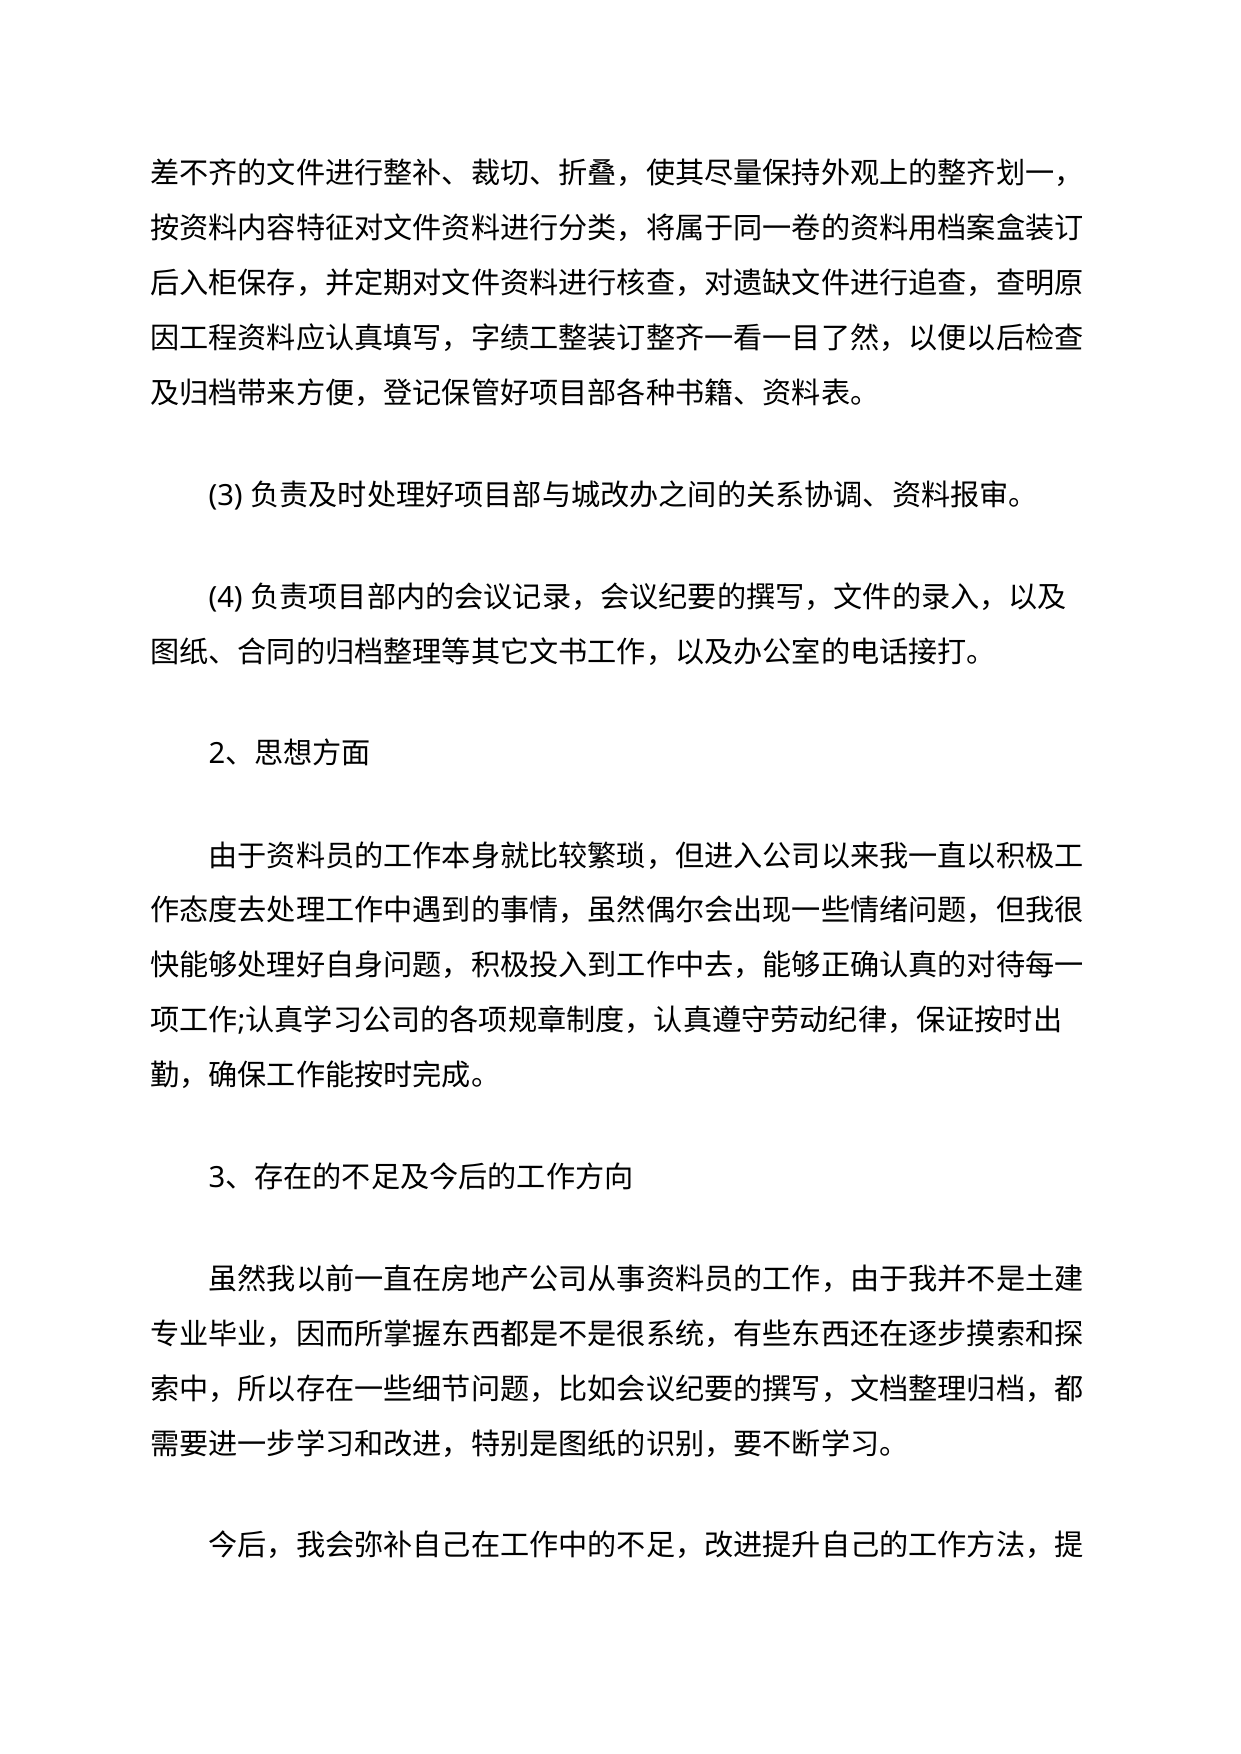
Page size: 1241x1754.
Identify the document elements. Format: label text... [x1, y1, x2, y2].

text 2、思想方面 [150, 730, 1090, 772]
text (4) 负责项目部内的会议记录，会议纪要的撰写，文件的录入，以及图纸、合同的归档整理等其它文书工作，以及办公室的电话接打。 [150, 573, 1090, 671]
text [150, 150, 1090, 412]
text 由于资料员的工作本身就比较繁琐，但进入公司以来我一直以积极工作态度去处理工作中遇到的事情，虽然偶尔会出现一些情绪问题，但我很快能够处理好自身问题，积极投入到工作中去，能够正确认真的对待每一项工作;认真学习公司的各项规章制度，认真遵守劳动纪律，保证按时出勤，确保工作能按时完成。 [150, 832, 1090, 1094]
text 虽然我以前一直在房地产公司从事资料员的工作，由于我并不是土建专业毕业，因而所掌握东西都是不是很系统，有些东西还在逐步摸索和探索中，所以存在一些细节问题，比如会议纪要的撰写，文档整理归档，都需要进一步学习和改进，特别是图纸的识别，要不断学习。 [150, 1256, 1090, 1462]
text 3、存在的不足及今后的工作方向 [150, 1153, 1090, 1196]
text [150, 1522, 1090, 1564]
text (3) 负责及时处理好项目部与城改办之间的关系协调、资料报审。 [150, 471, 1090, 514]
